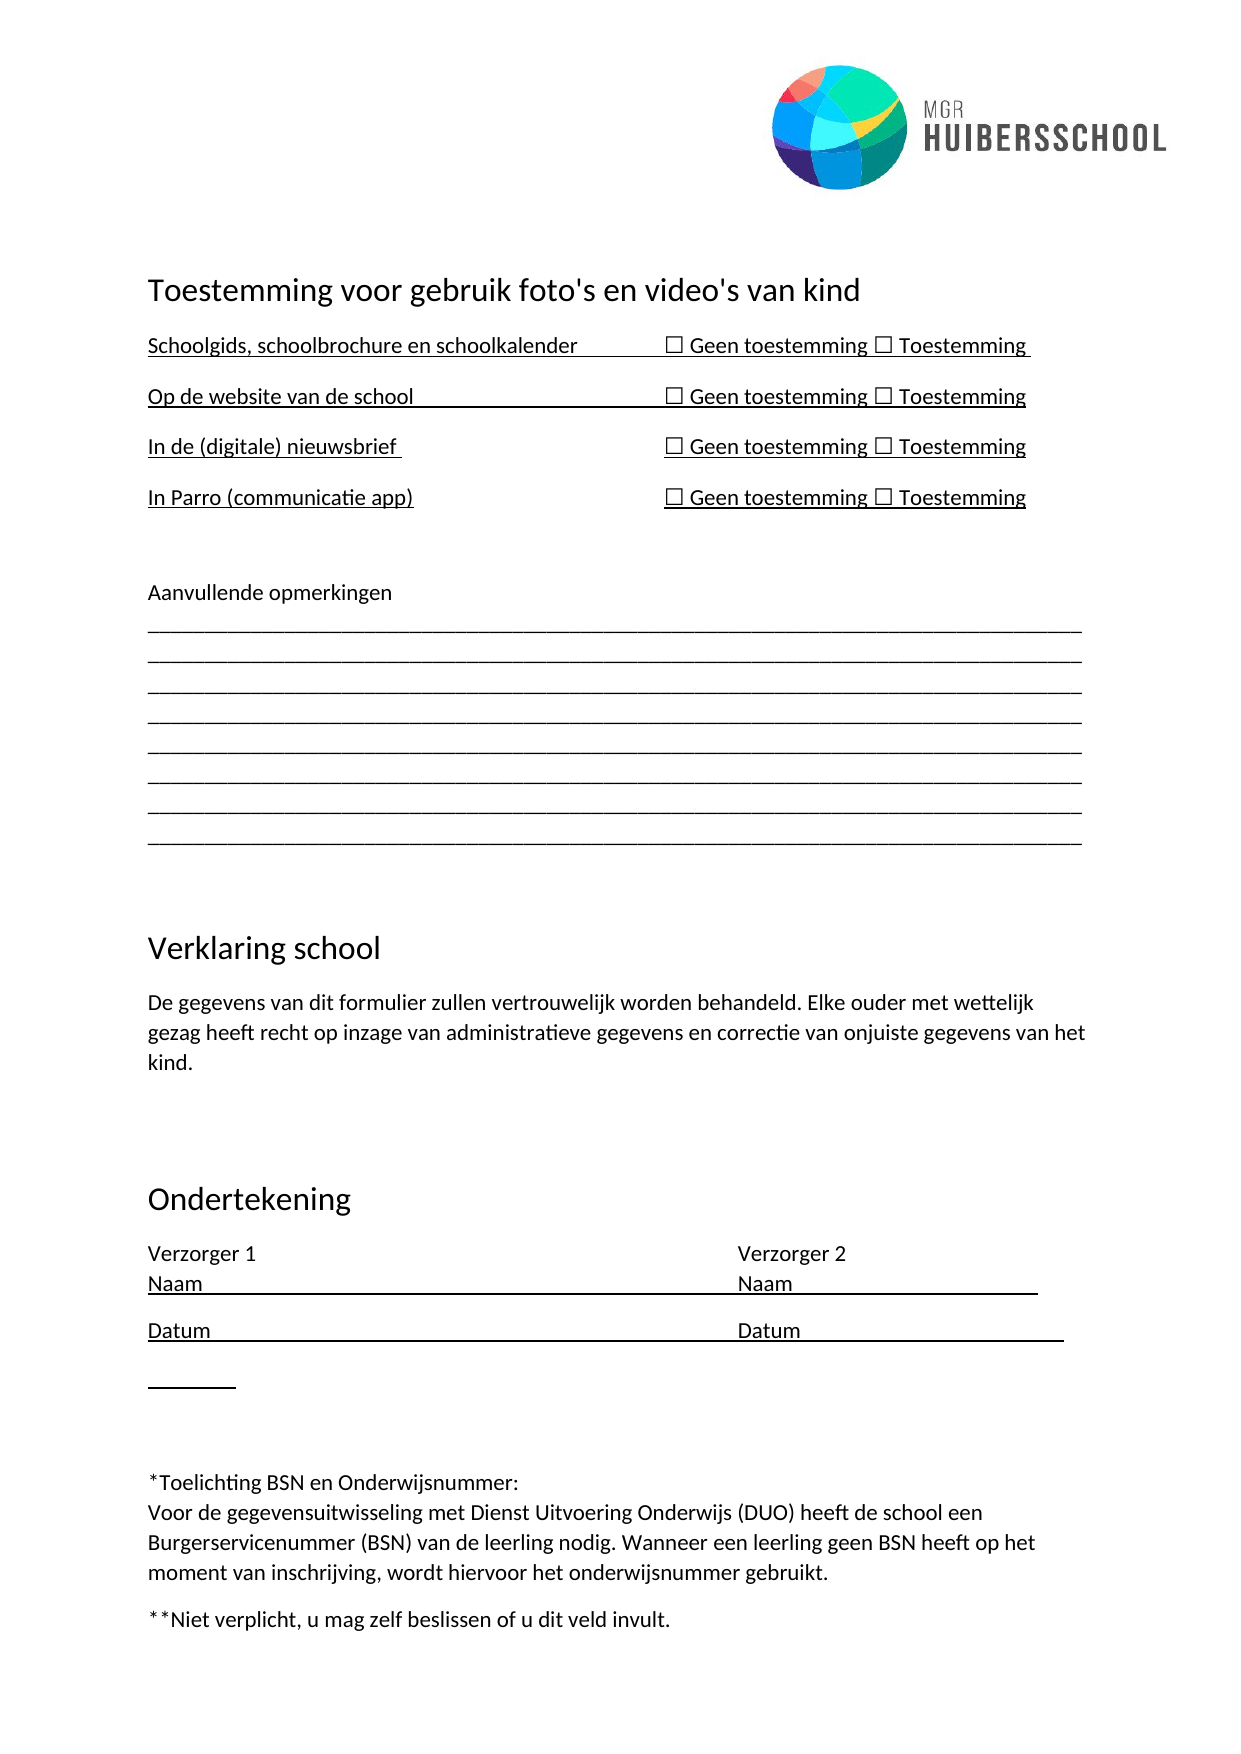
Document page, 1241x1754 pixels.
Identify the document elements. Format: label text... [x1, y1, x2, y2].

picture [712, 10, 1225, 245]
text Datum Datum [148, 1316, 1093, 1344]
text Toestemming voor gebruik foto's en video's van kind [148, 269, 1093, 309]
text Ondertekening [148, 1145, 1093, 1219]
text In de (digitale) nieuwsbrief ☐ Geen toestemming ☐ Toestemming [148, 430, 1093, 462]
text Op de website van de school ☐ Geen toestemming ☐ Toestemming [148, 380, 1093, 411]
text De gegevens van dit formulier zullen vertrouwelijk worden behandeld. Elke ouder met wettelijk gezag heeft recht op inzage van administratieve gegevens en correctie van onjuiste gegevens van het kind. [148, 988, 1093, 1076]
text In Parro (communicatie app) ☐ Geen toestemming ☐ Toestemming [148, 481, 1093, 512]
text Schoolgids, schoolbrochure en schoolkalender ☐ Geen toestemming ☐ Toestemming [148, 329, 1093, 361]
text Verklaring school [148, 927, 1093, 968]
text Verzorger 1 Verzorger 2 Naam Naam [148, 1239, 1093, 1297]
text Aanvullende opmerkingen ________________________________________________________________________________________________________________________________________________________________________________________________________________________________________________________________________________________________________________________________________________________________________________________________________________________________________________________________________________________________________________________________________________________________________________________________________________________________________________________________________________ [148, 578, 1093, 848]
